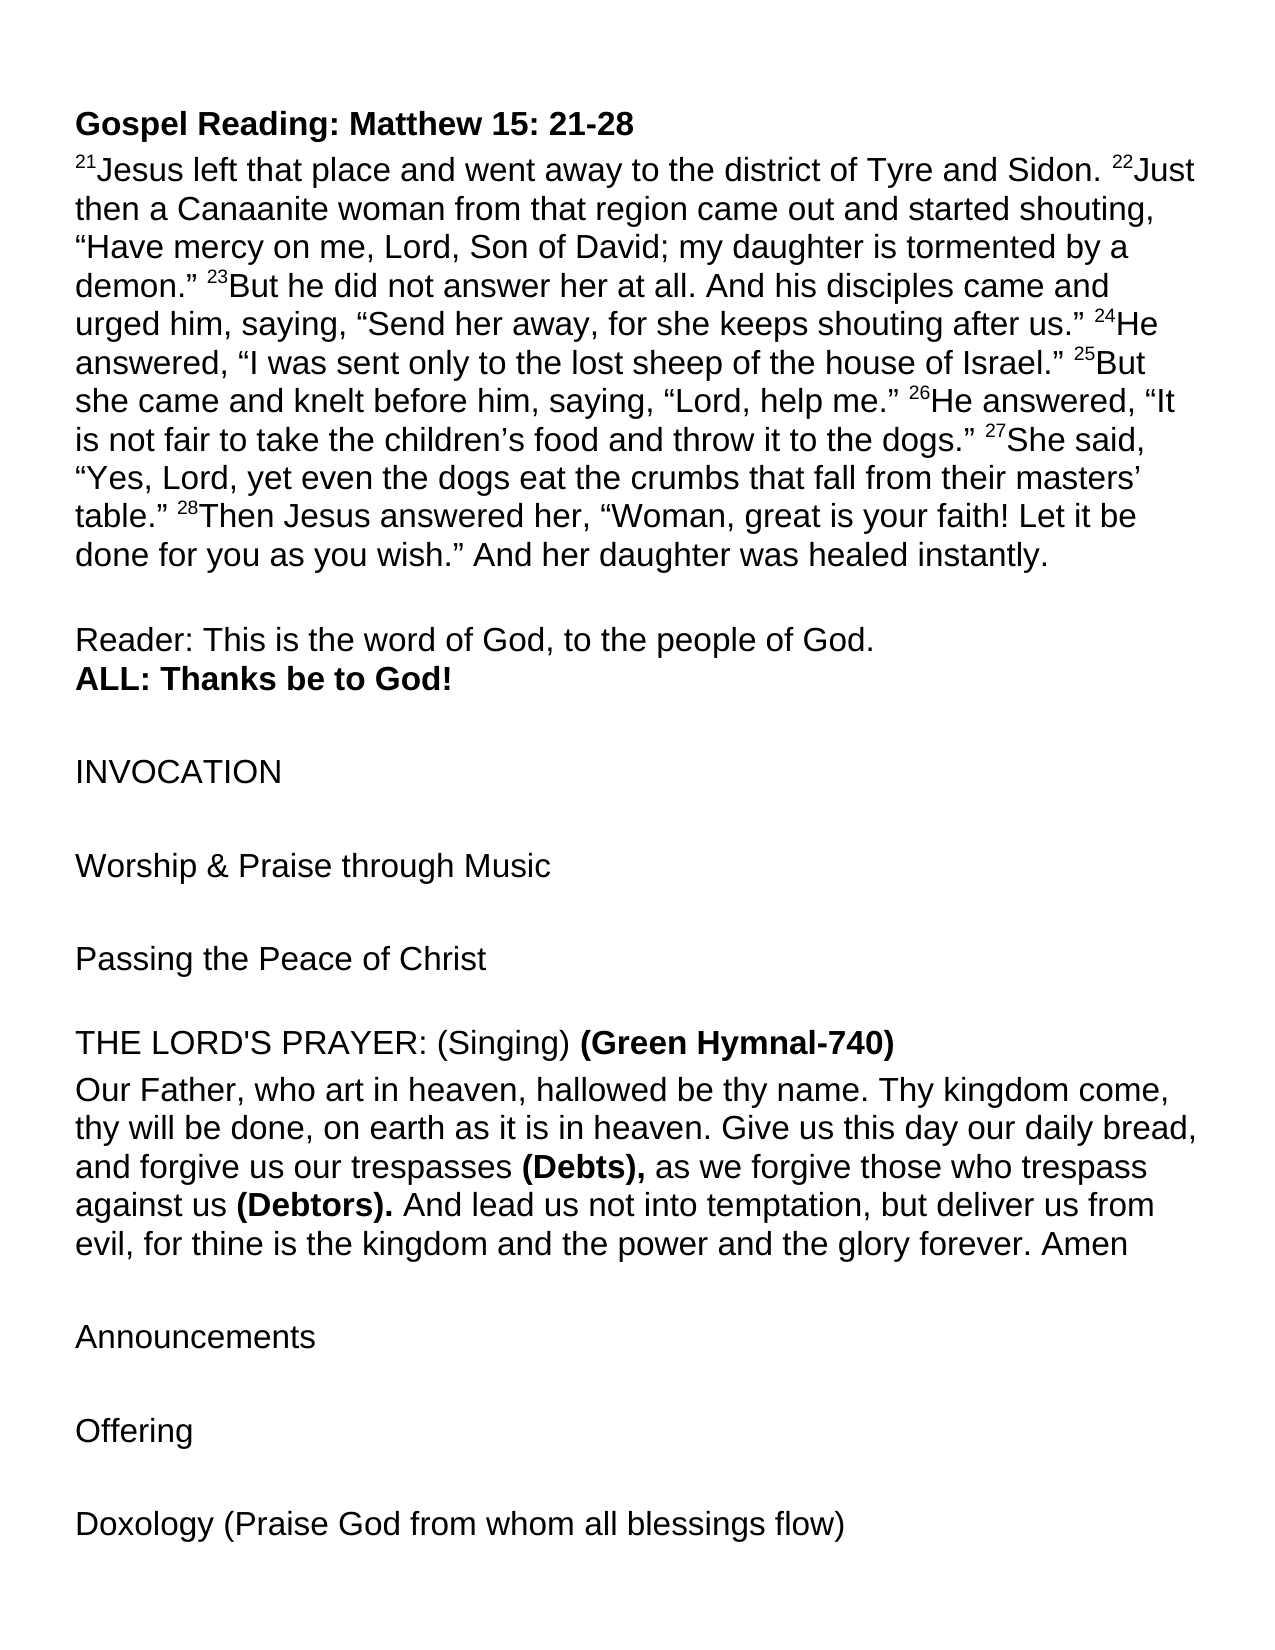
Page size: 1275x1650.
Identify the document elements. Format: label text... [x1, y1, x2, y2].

text Doxology (Praise God from whom all blessings flow) [75, 1504, 1200, 1543]
text INVOCATION [75, 752, 1200, 791]
text Gospel Reading: Matthew 15: 21-28 [75, 104, 1200, 142]
text Reader: This is the word of God, to the people of God. [75, 620, 1200, 658]
text Our Father, who art in heaven, hallowed be thy name. Thy kingdom come, thy will be done, on earth as it is in heaven. Give us this day our daily bread, and forgive us our trespasses (Debts), as we forgive those who trespass against us (Debtors). And lead us not into temptation, but deliver us from evil, for thine is the kingdom and the power and the glory forever. Amen [75, 1070, 1200, 1262]
text Passing the Peace of Christ [75, 939, 1200, 978]
text Announcements [75, 1317, 1200, 1356]
text 21Jesus left that place and went away to the district of Tyre and Sidon. 22Just then a Canaanite woman from that region came out and started shouting, “Have mercy on me, Lord, Son of David; my daughter is tormented by a demon.” 23But he did not answer her at all. And his disciples came and urged him, saying, “Send her away, for she keeps shouting after us.” 24He answered, “I was sent only to the lost sheep of the house of Israel.” 25But she came and knelt before him, saying, “Lord, help me.” 26He answered, “It is not fair to take the children’s food and throw it to the dogs.” 27She said, “Yes, Lord, yet even the dogs eat the crumbs that fall from their masters’ table.” 28Then Jesus answered her, “Woman, great is your faith! Let it be done for you as you wish.” And her daughter was healed instantly. [75, 151, 1200, 573]
text ALL: Thanks be to God! [75, 658, 1200, 697]
text THE LORD'S PRAYER: (Singing) (Green Hymnal-740) [75, 1023, 1200, 1061]
text Worship & Praise through Music [75, 846, 1200, 884]
text Offering [75, 1411, 1200, 1449]
